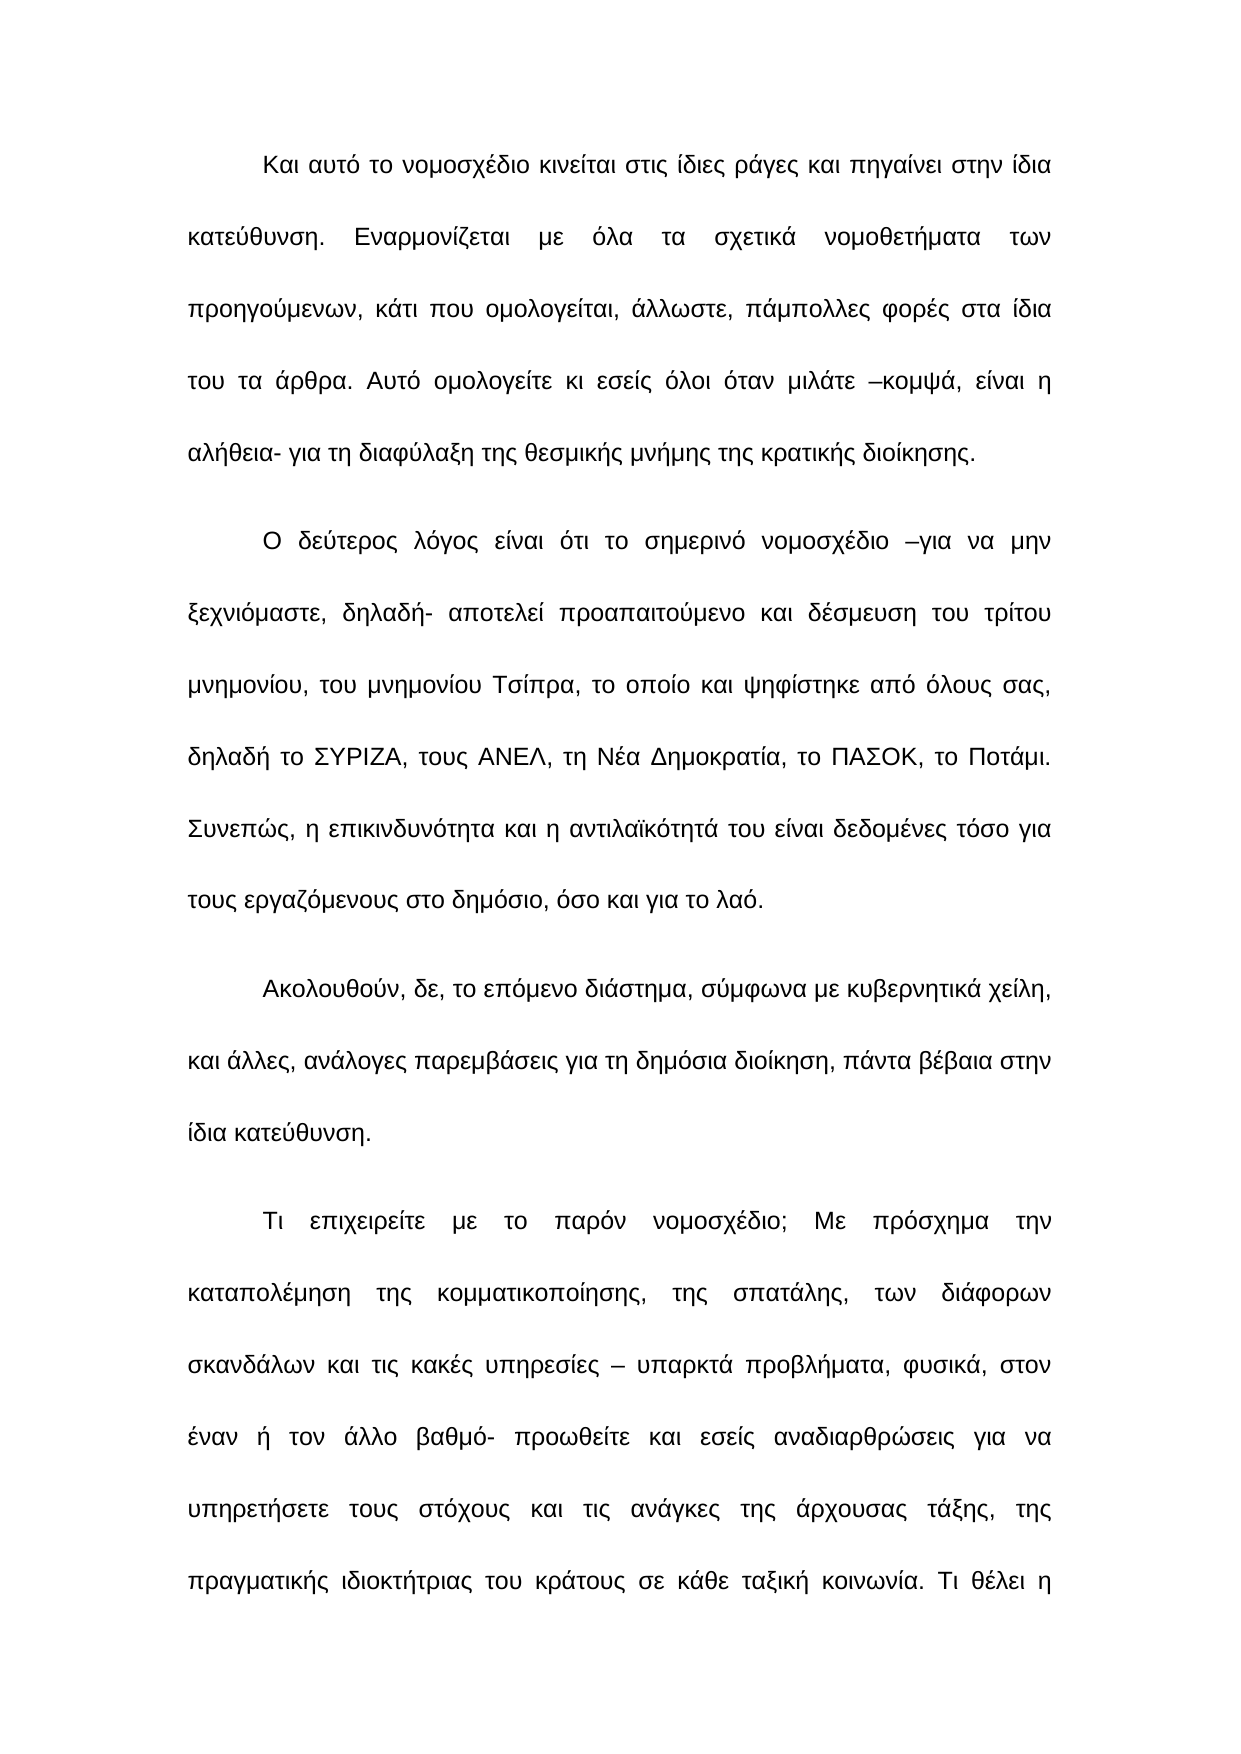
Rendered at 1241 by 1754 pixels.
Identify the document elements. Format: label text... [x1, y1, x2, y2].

text Και αυτό το νομοσχέδιο κινείται στις ίδιες ράγες και πηγαίνει στην ίδια κατεύθυνση. Εναρμονίζεται με όλα τα σχετικά νομοθετήματα των προηγούμενων, κάτι που ομολογείται, άλλωστε, πάμπολλες φορές στα ίδια του τα άρθρα. Αυτό ομολογείτε κι εσείς όλοι όταν μιλάτε –κομψά, είναι η αλήθεια- για τη διαφύλαξη της θεσμικής μνήμης της κρατικής διοίκησης. [187, 150, 1053, 466]
text Ο δεύτερος λόγος είναι ότι το σημερινό νομοσχέδιο –για να μην ξεχνιόμαστε, δηλαδή- αποτελεί προαπαιτούμενο και δέσμευση του τρίτου μνημονίου, του μνημονίου Τσίπρα, το οποίο και ψηφίστηκε από όλους σας, δηλαδή το ΣΥΡΙΖΑ, τους ΑΝΕΛ, τη Νέα Δημοκρατία, το ΠΑΣΟΚ, το Ποτάμι. Συνεπώς, η επικινδυνότητα και η αντιλαϊκότητά του είναι δεδομένες τόσο για τους εργαζόμενους στο δημόσιο, όσο και για το λαό. [187, 526, 1053, 914]
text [187, 1206, 1053, 1594]
text Ακολουθούν, δε, το επόμενο διάστημα, σύμφωνα με κυβερνητικά χείλη, και άλλες, ανάλογες παρεμβάσεις για τη δημόσια διοίκηση, πάντα βέβαια στην ίδια κατεύθυνση. [187, 974, 1053, 1146]
